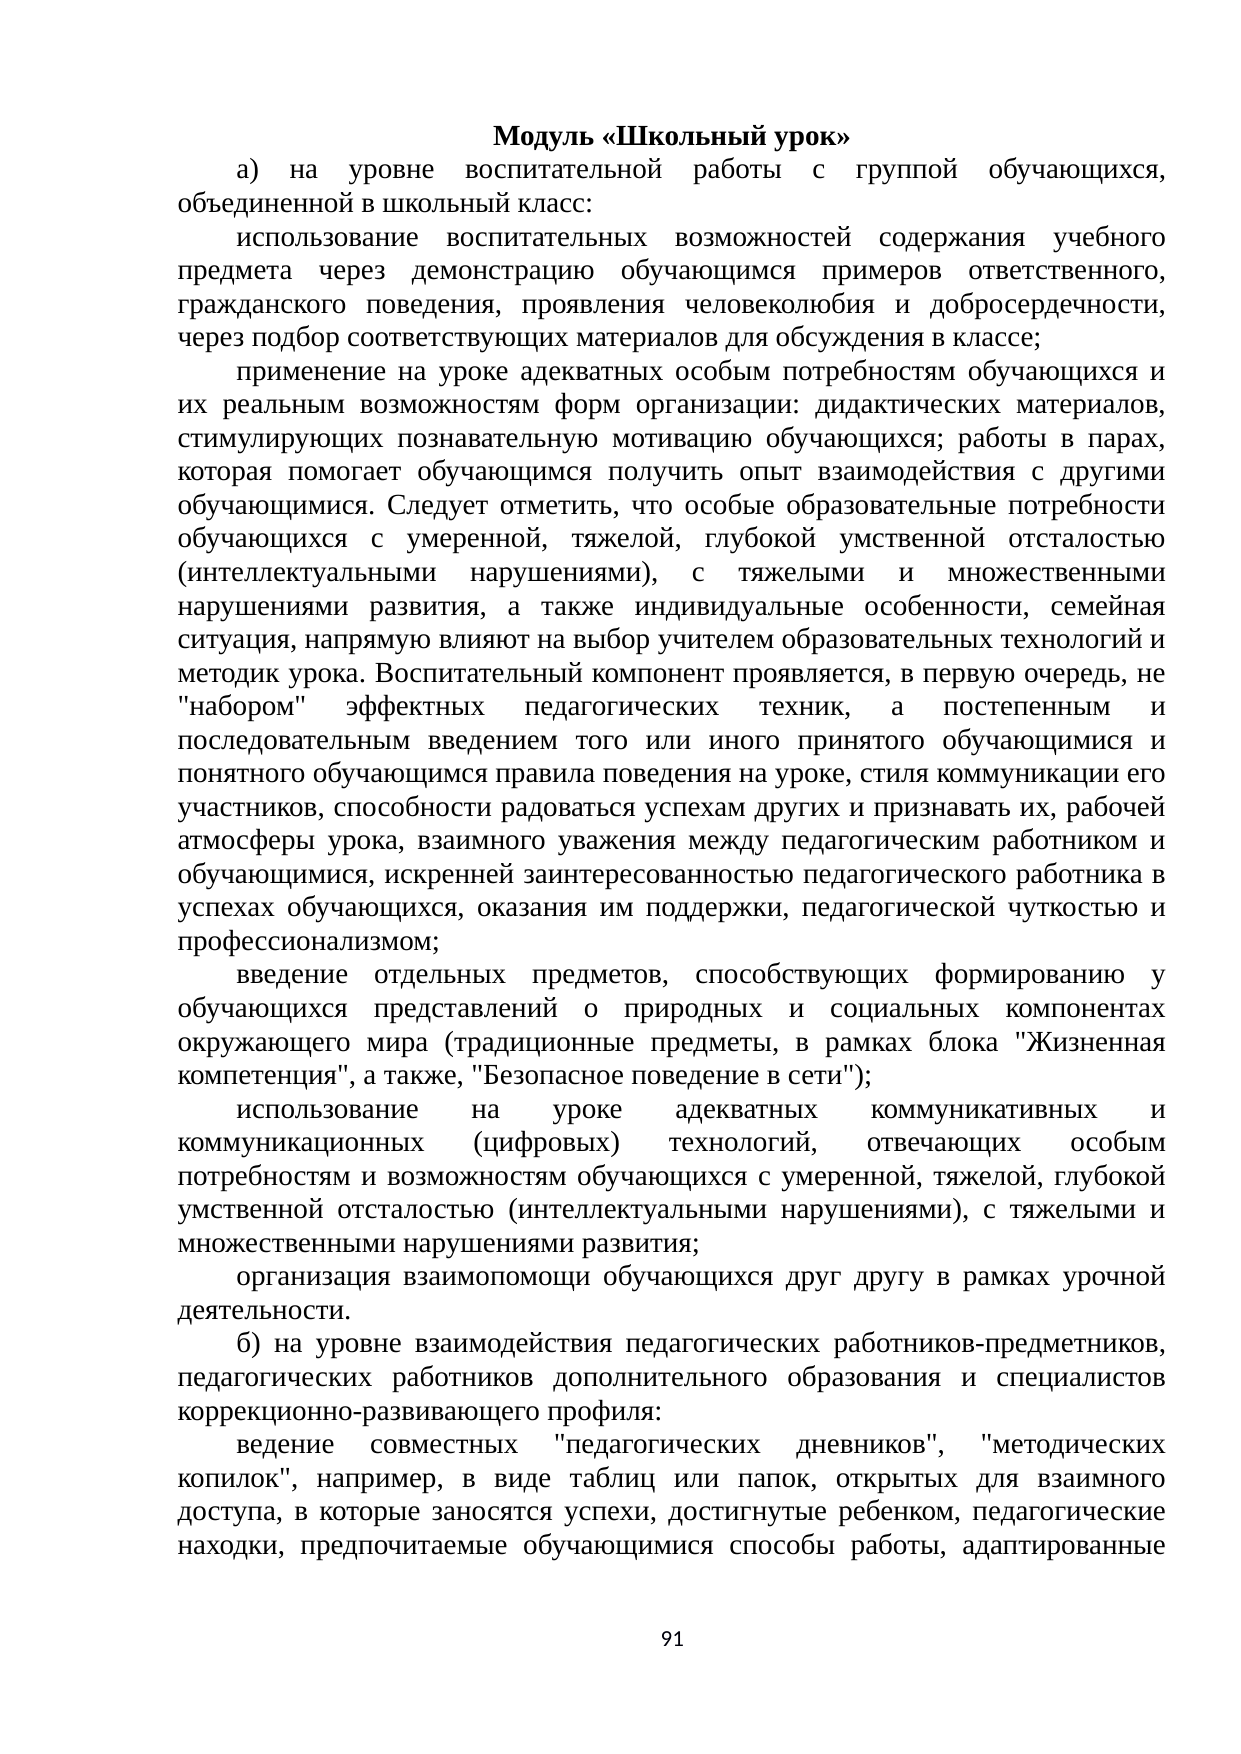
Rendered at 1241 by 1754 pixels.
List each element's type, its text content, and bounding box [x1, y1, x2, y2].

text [177, 1426, 1167, 1560]
text применение на уроке адекватных особым потребностям обучающихся и их реальным возможностям форм организации: дидактических материалов, стимулирующих познавательную мотивацию обучающихся; работы в парах, которая помогает обучающимся получить опыт взаимодействия с другими обучающимися. Следует отметить, что особые образовательные потребности обучающихся с умеренной, тяжелой, глубокой умственной отсталостью (интеллектуальными нарушениями), с тяжелыми и множественными нарушениями развития, а также индивидуальные особенности, семейная ситуация, напрямую влияют на выбор учителем образовательных технологий и методик урока. Воспитательный компонент проявляется, в первую очередь, не "набором" эффектных педагогических техник, а постепенным и последовательным введением того или иного принятого обучающимися и понятного обучающимся правила поведения на уроке, стиля коммуникации его участников, способности радоваться успехам других и признавать их, рабочей атмосферы урока, взаимного уважения между педагогическим работником и обучающимися, искренней заинтересованностью педагогического работника в успехах обучающихся, оказания им поддержки, педагогической чуткостью и профессионализмом; [177, 353, 1167, 957]
text введение отдельных предметов, способствующих формированию у обучающихся представлений о природных и социальных компонентах окружающего мира (традиционные предметы, в рамках блока "Жизненная компетенция", а также, "Безопасное поведение в сети"); [177, 957, 1167, 1091]
text использование воспитательных возможностей содержания учебного предмета через демонстрацию обучающимся примеров ответственного, гражданского поведения, проявления человеколюбия и добросердечности, через подбор соответствующих материалов для обсуждения в классе; [177, 219, 1167, 353]
text б) на уровне взаимодействия педагогических работников-предметников, педагогических работников дополнительного образования и специалистов коррекционно-развивающего профиля: [177, 1326, 1167, 1426]
text организация взаимопомощи обучающихся друг другу в рамках урочной деятельности. [177, 1258, 1167, 1326]
text использование на уроке адекватных коммуникативных и коммуникационных (цифровых) технологий, отвечающих особым потребностям и возможностям обучающихся с умеренной, тяжелой, глубокой умственной отсталостью (интеллектуальными нарушениями), с тяжелыми и множественными нарушениями развития; [177, 1091, 1167, 1258]
text а) на уровне воспитательной работы с группой обучающихся, объединенной в школьный класс: [177, 152, 1167, 219]
text Модуль «Школьный урок» [177, 118, 1167, 152]
